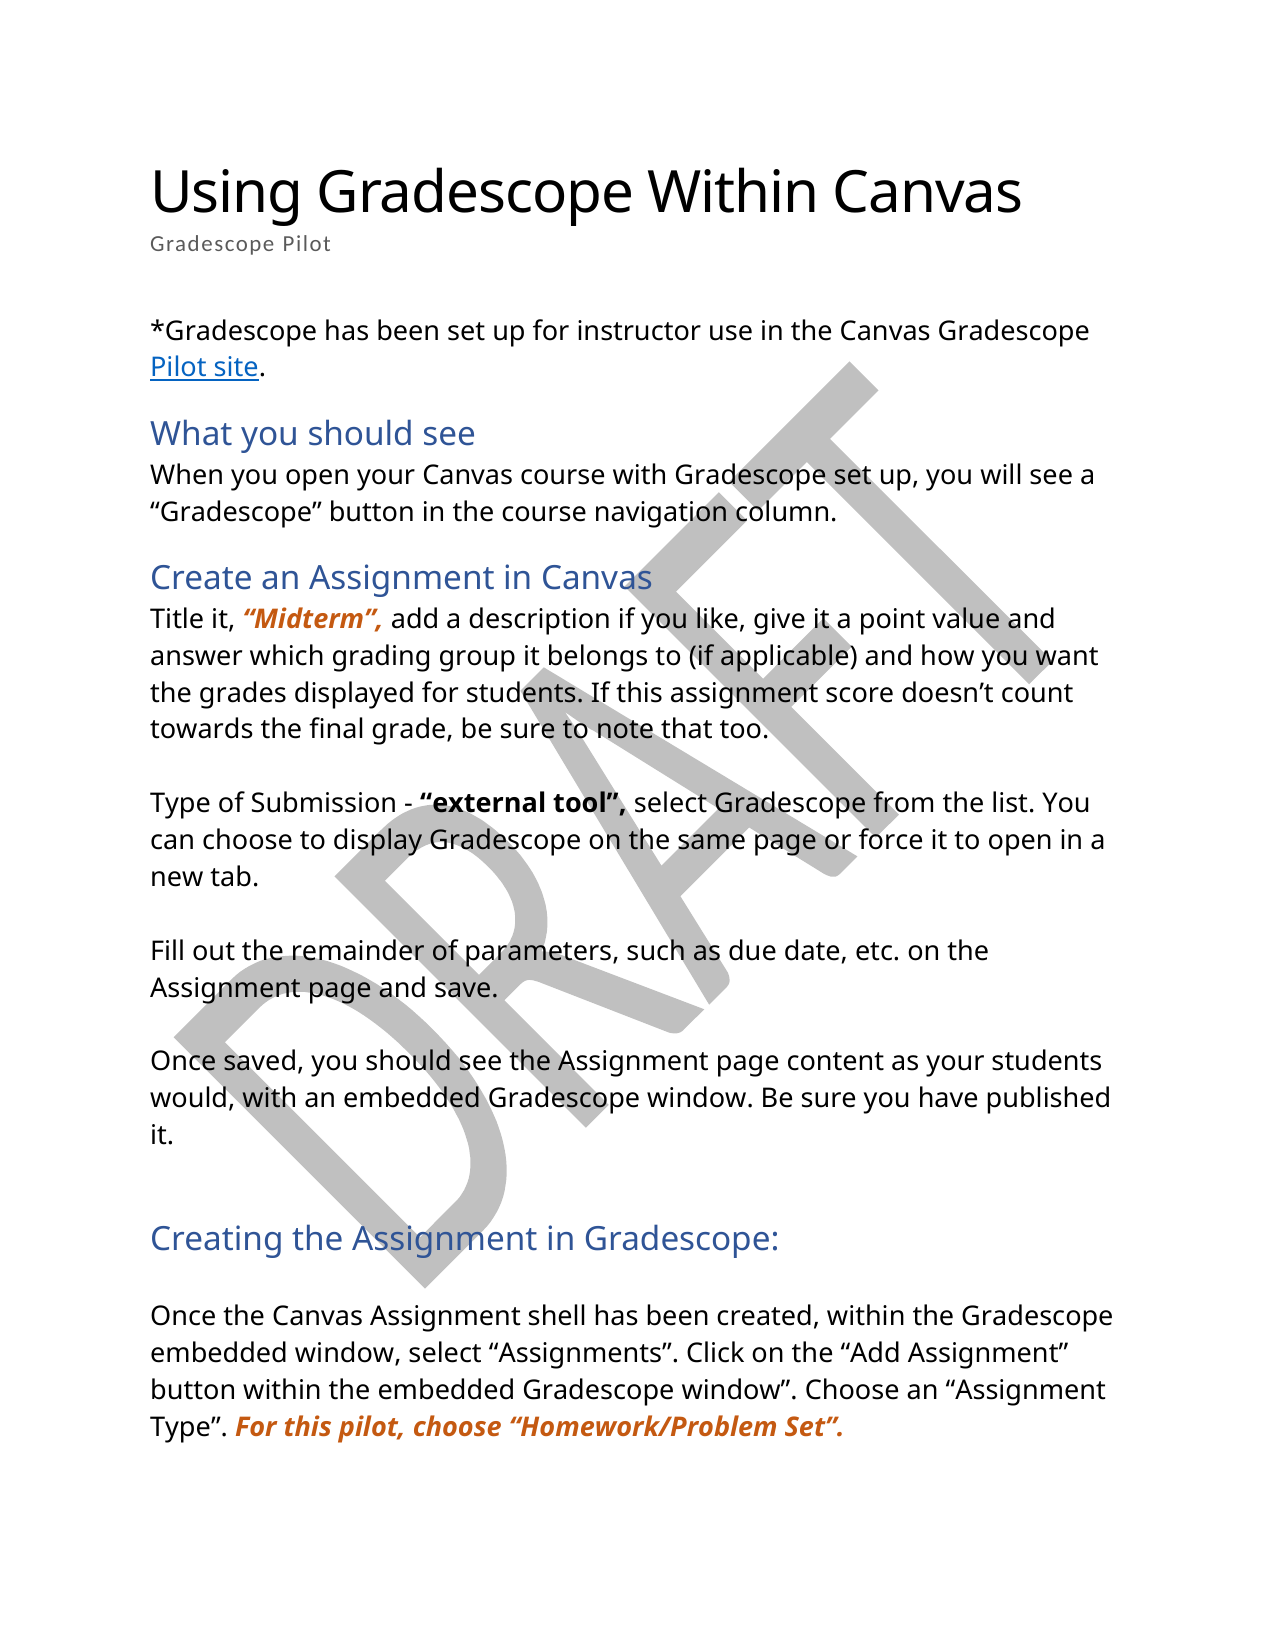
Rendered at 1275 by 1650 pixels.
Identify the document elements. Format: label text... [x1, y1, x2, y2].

subtitle What you should see [150, 410, 1125, 455]
title Using Gradescope Within Canvas [150, 150, 1125, 229]
text *Gradescope has been set up for instructor use in the Canvas Gradescope Pilot site. [150, 311, 1125, 385]
text Type of Submission - “external tool”, select Gradescope from the list. You can choose to display Gradescope on the same page or force it to open in a new tab. [150, 784, 1125, 894]
subtitle Gradescope Pilot [150, 229, 1125, 257]
text Once the Canvas Assignment shell has been created, within the Gradescope embedded window, select “Assignments”. Click on the “Add Assignment” button within the embedded Gradescope window”. Choose an “Assignment Type”. For this pilot, choose “Homework/Problem Set”. [150, 1297, 1125, 1444]
text Fill out the remainder of parameters, such as due date, etc. on the Assignment page and save. [150, 931, 1125, 1005]
text When you open your Canvas course with Gradescope set up, you will see a “Gradescope” button in the course navigation column. [150, 455, 1125, 529]
text Title it, “Midterm”, add a description if you like, give it a point value and answer which grading group it belongs to (if applicable) and how you want the grades displayed for students. If this assignment score doesn’t count towards the final grade, be sure to note that too. [150, 599, 1125, 747]
text Once saved, you should see the Assignment page content as your students would, with an embedded Gradescope window. Be sure you have published it. [150, 1042, 1125, 1152]
subtitle Create an Assignment in Canvas [150, 554, 1125, 599]
subtitle Creating the Assignment in Gradescope: [150, 1214, 1125, 1260]
